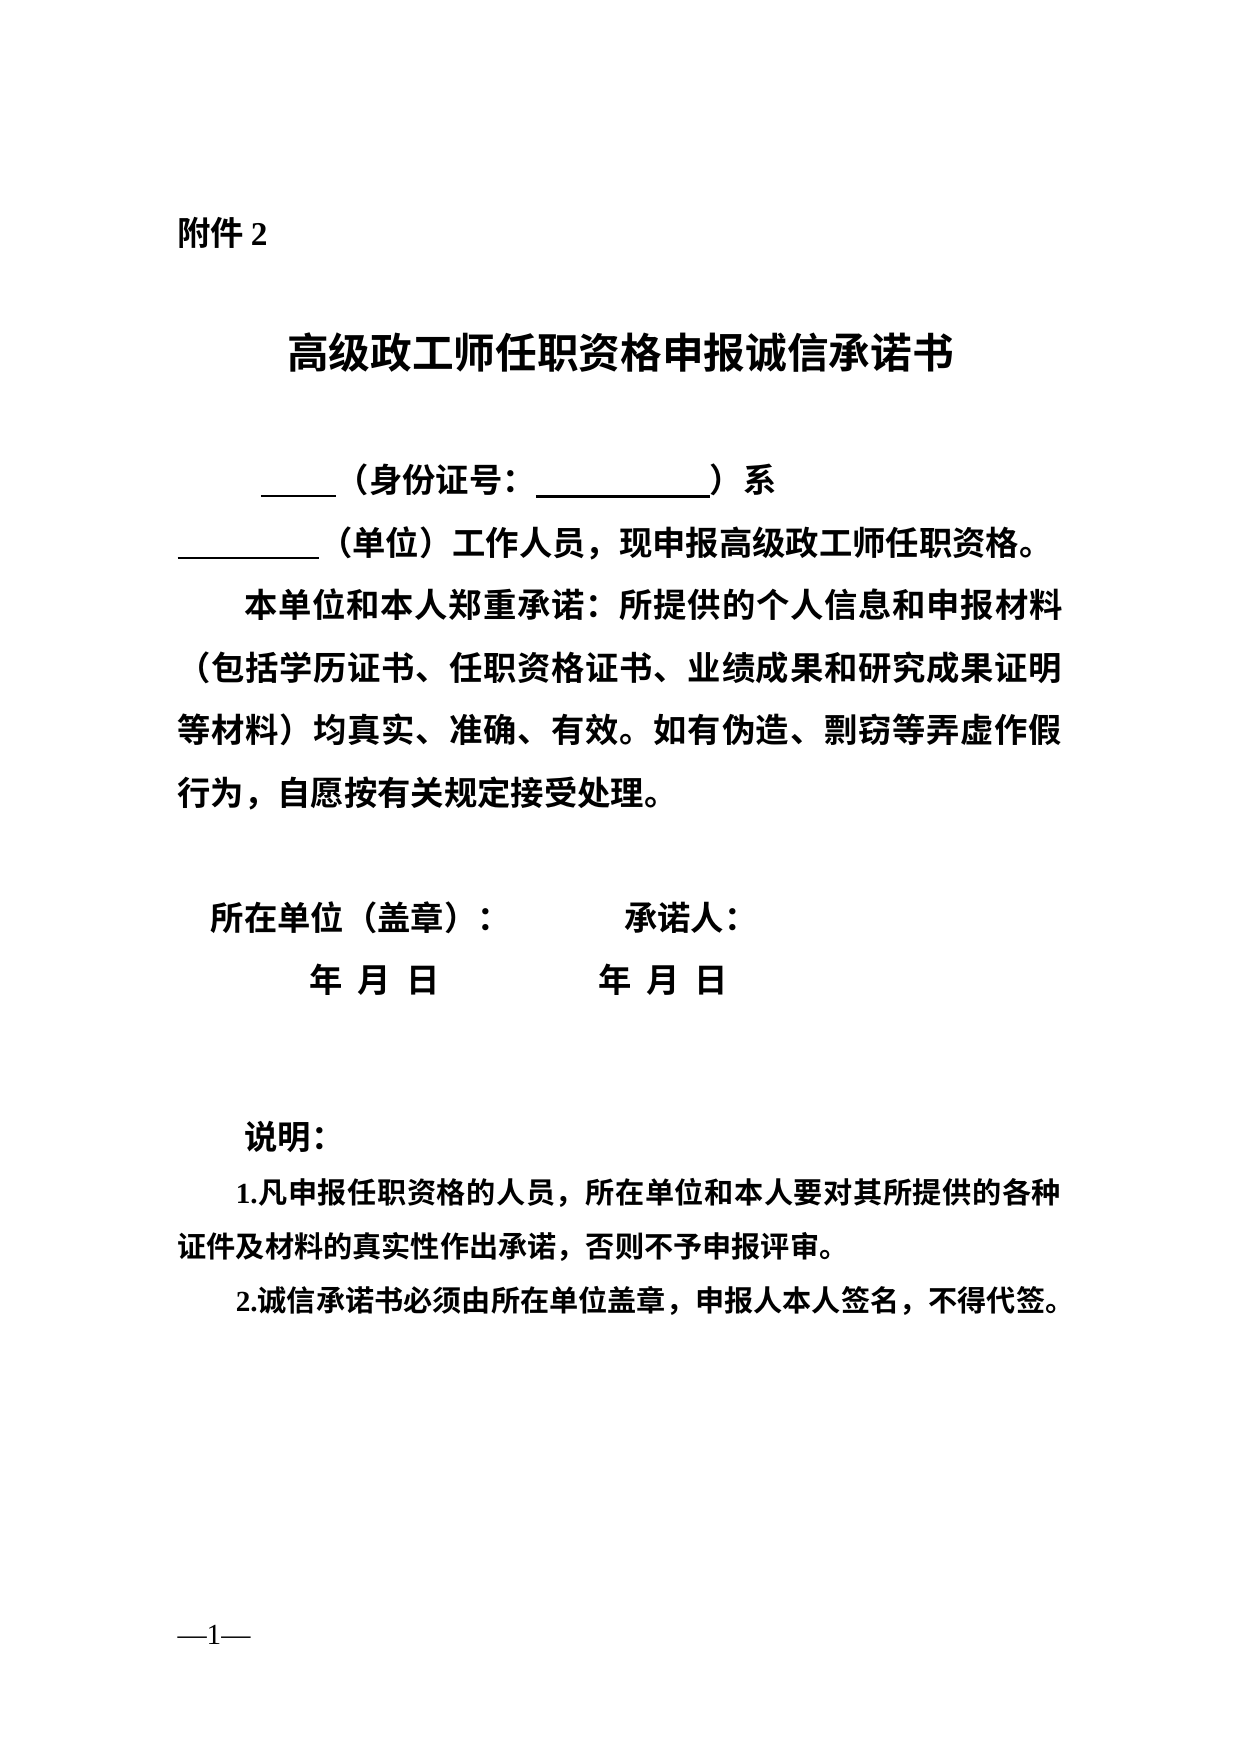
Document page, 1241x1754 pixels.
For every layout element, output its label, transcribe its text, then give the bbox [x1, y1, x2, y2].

text 所在单位（盖章）： 承诺人： [177, 880, 1063, 943]
text 附件2 [177, 195, 1063, 257]
text 高级政工师任职资格申报诚信承诺书 [177, 320, 1063, 380]
text 本单位和本人郑重承诺：所提供的个人信息和申报材料（包括学历证书、任职资格证书、业绩成果和研究成果证明等材料）均真实、准确、有效。如有伪造、剽窃等弄虚作假行为，自愿按有关规定接受处理。 [177, 568, 1063, 818]
text （单位）工作人员，现申报高级政工师任职资格。 [177, 505, 1063, 568]
text 说明： [177, 1106, 1063, 1160]
text 年 月 日 年 月 日 [177, 943, 1063, 1005]
text 2.诚信承诺书必须由所在单位盖章，申报人本人签名，不得代签。 [177, 1268, 1063, 1323]
text （身份证号： ）系 [177, 443, 1063, 505]
text 1.凡申报任职资格的人员，所在单位和本人要对其所提供的各种证件及材料的真实性作出承诺，否则不予申报评审。 [177, 1160, 1063, 1268]
